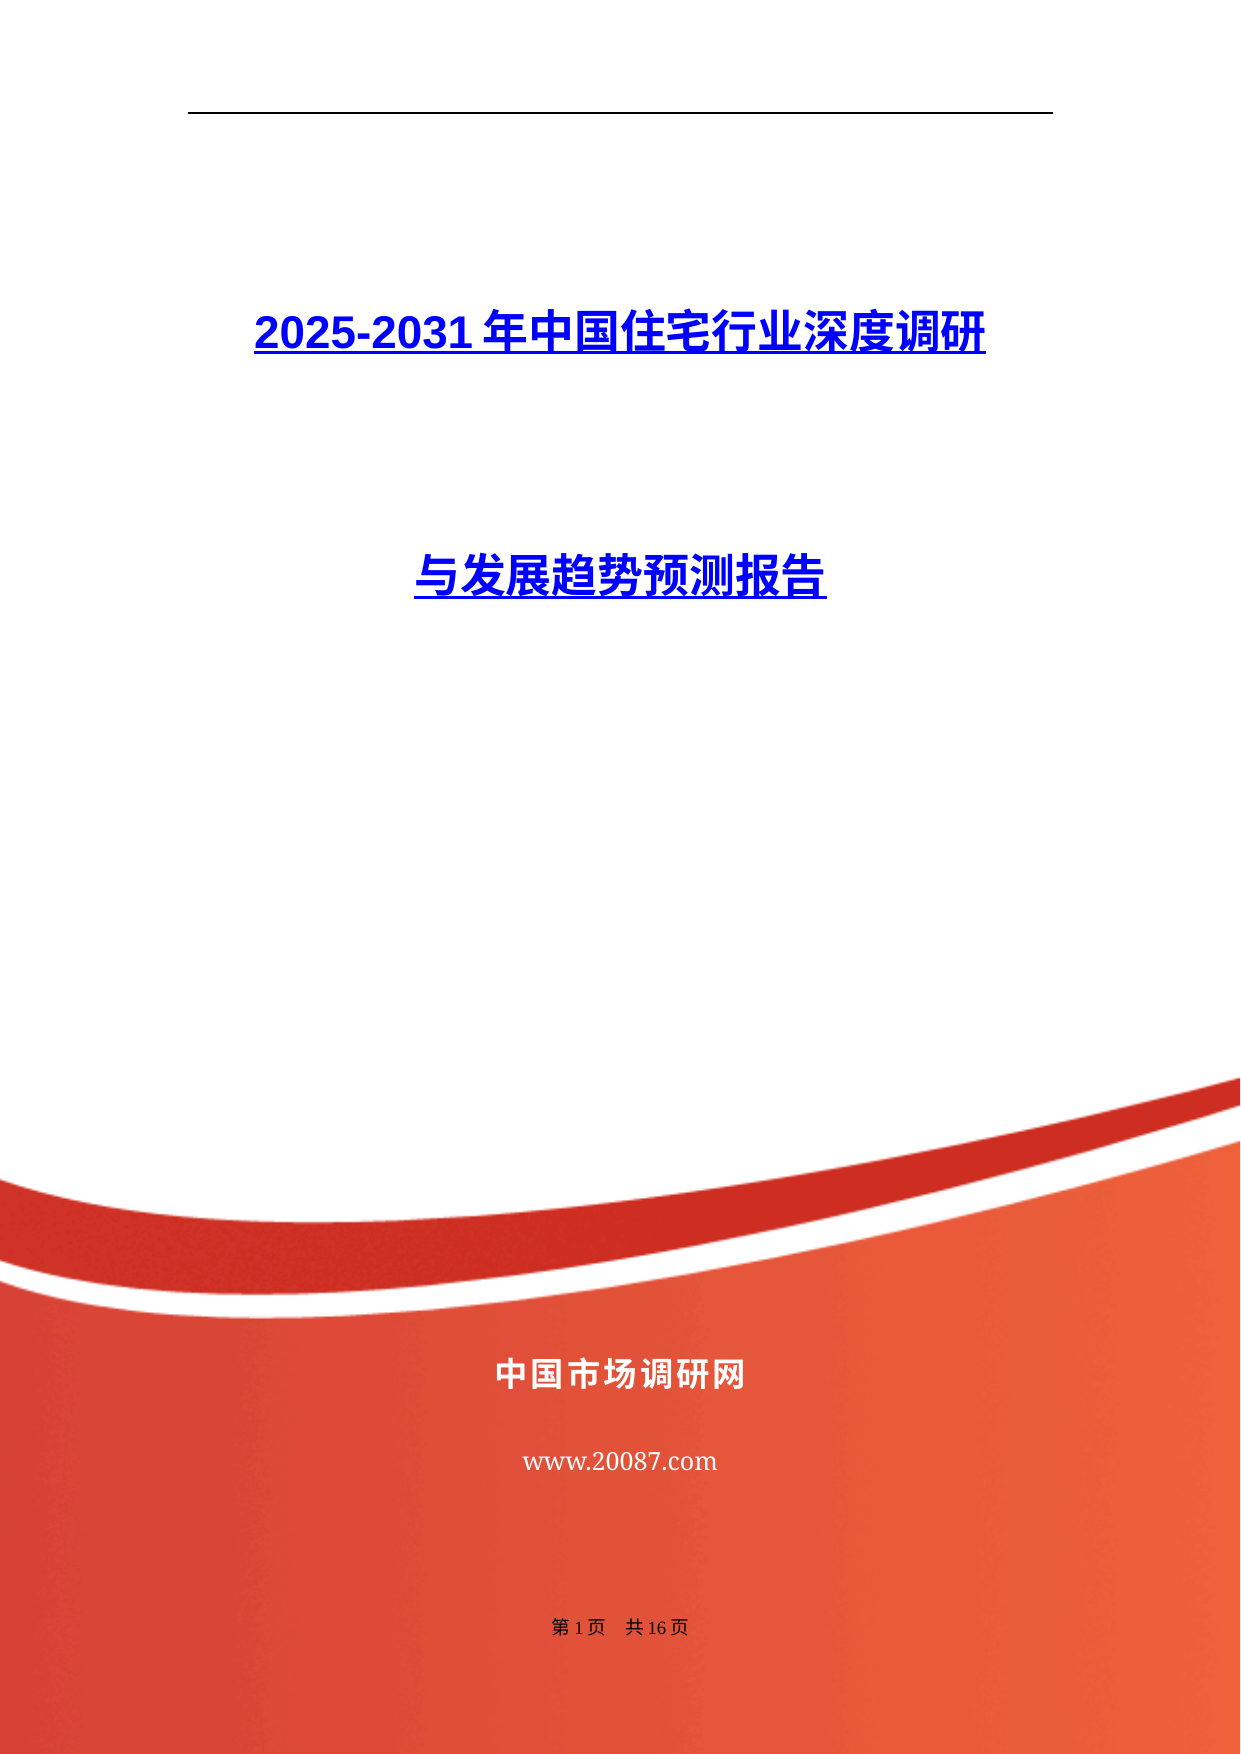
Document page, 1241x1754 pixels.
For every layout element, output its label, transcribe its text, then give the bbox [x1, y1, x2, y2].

table_header 2025-2031年中国住宅行业深度调研与发展趋势预测报告 [188, 207, 1053, 773]
text www.20087.com [187, 1428, 1053, 1493]
subtitle 中国市场调研网 [187, 1339, 1053, 1404]
picture [0, 1006, 1241, 1754]
